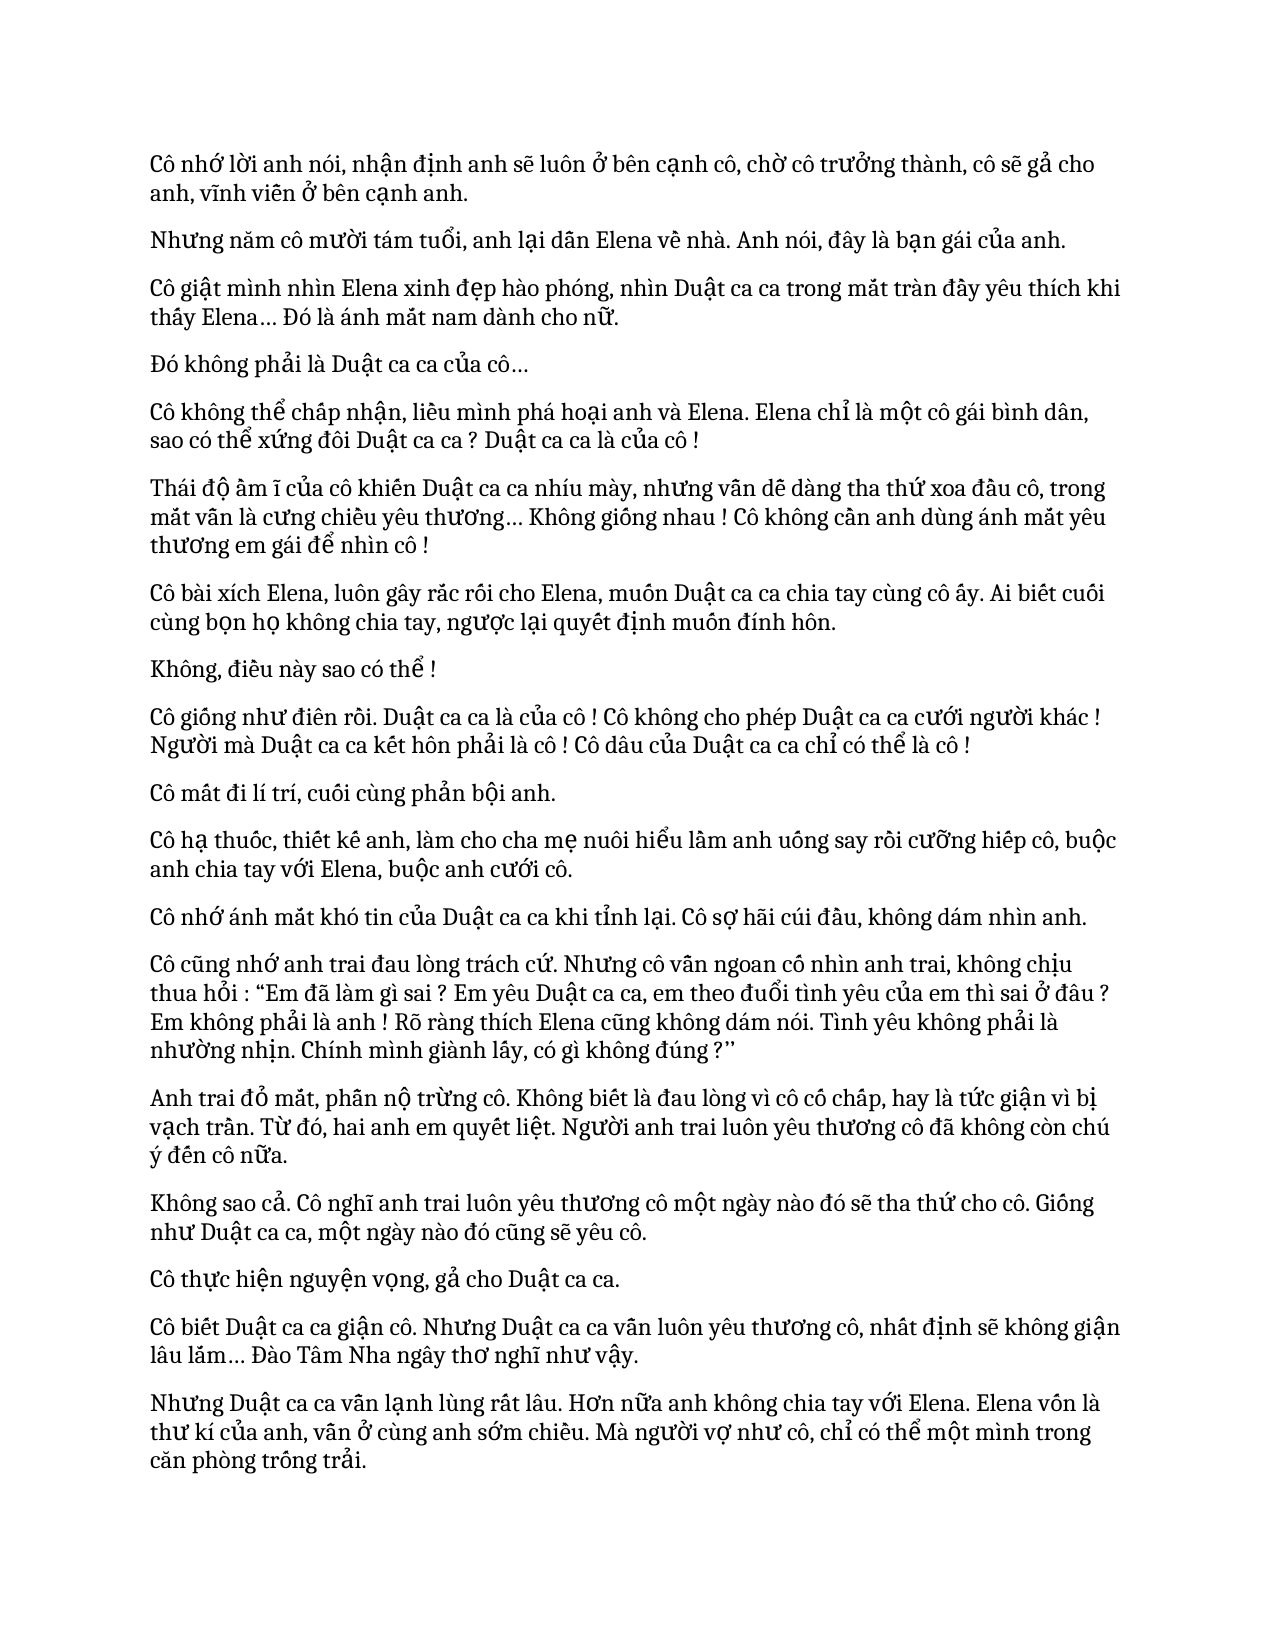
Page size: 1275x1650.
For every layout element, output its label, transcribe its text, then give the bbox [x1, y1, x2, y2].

text Cô hạ thuốc, thiết kế anh, làm cho cha mẹ nuôi hiểu lầm anh uống say rồi cưỡng hiếp cô, buộc anh chia tay với Elena, buộc anh cưới cô. [150, 826, 1125, 884]
text Nhưng năm cô mười tám tuổi, anh lại dẫn Elena về nhà. Anh nói, đây là bạn gái của anh. [150, 226, 1125, 255]
text Anh trai đỏ mắt, phẫn nộ trừng cô. Không biết là đau lòng vì cô cố chấp, hay là tức giận vì bị vạch trần. Từ đó, hai anh em quyết liệt. Người anh trai luôn yêu thương cô đã không còn chú ý đến cô nữa. [150, 1084, 1125, 1170]
text Thái độ ầm ĩ của cô khiến Duật ca ca nhíu mày, nhưng vẫn dễ dàng tha thứ xoa đầu cô, trong mắt vẫn là cưng chiều yêu thương… Không giống nhau ! Cô không cần anh dùng ánh mắt yêu thương em gái để nhìn cô ! [150, 474, 1125, 560]
text Cô không thể chấp nhận, liều mình phá hoại anh và Elena. Elena chỉ là một cô gái bình dân, sao có thể xứng đôi Duật ca ca ? Duật ca ca là của cô ! [150, 397, 1125, 455]
text Cô thực hiện nguyện vọng, gả cho Duật ca ca. [150, 1265, 1125, 1294]
text Cô mất đi lí trí, cuối cùng phản bội anh. [150, 779, 1125, 807]
text Cô giống như điên rồi. Duật ca ca là của cô ! Cô không cho phép Duật ca ca cưới người khác ! Người mà Duật ca ca kết hôn phải là cô ! Cô dâu của Duật ca ca chỉ có thể là cô ! [150, 702, 1125, 760]
text Cô giật mình nhìn Elena xinh đẹp hào phóng, nhìn Duật ca ca trong mắt tràn đầy yêu thích khi thấy Elena… Đó là ánh mắt nam dành cho nữ. [150, 274, 1125, 331]
text Cô nhớ lời anh nói, nhận định anh sẽ luôn ở bên cạnh cô, chờ cô trưởng thành, cô sẽ gả cho anh, vĩnh viễn ở bên cạnh anh. [150, 150, 1125, 207]
text Cô cũng nhớ anh trai đau lòng trách cứ. Nhưng cô vẫn ngoan cố nhìn anh trai, không chịu thua hỏi : “Em đã làm gì sai ? Em yêu Duật ca ca, em theo đuổi tình yêu của em thì sai ở đâu ? Em không phải là anh ! Rõ ràng thích Elena cũng không dám nói. Tình yêu không phải là nhường nhịn. Chính mình giành lấy, có gì không đúng ?’’ [150, 950, 1125, 1065]
text Không sao cả. Cô nghĩ anh trai luôn yêu thương cô một ngày nào đó sẽ tha thứ cho cô. Giống như Duật ca ca, một ngày nào đó cũng sẽ yêu cô. [150, 1189, 1125, 1246]
text Cô nhớ ánh mắt khó tin của Duật ca ca khi tỉnh lại. Cô sợ hãi cúi đầu, không dám nhìn anh. [150, 902, 1125, 931]
text Nhưng Duật ca ca vẫn lạnh lùng rất lâu. Hơn nữa anh không chia tay với Elena. Elena vốn là thư kí của anh, vẫn ở cùng anh sớm chiều. Mà người vợ như cô, chỉ có thể một mình trong căn phòng trống trải. [150, 1389, 1125, 1475]
text Đó không phải là Duật ca ca của cô… [150, 350, 1125, 379]
text Cô bài xích Elena, luôn gây rắc rối cho Elena, muốn Duật ca ca chia tay cùng cô ấy. Ai biết cuối cùng bọn họ không chia tay, ngược lại quyết định muốn đính hôn. [150, 579, 1125, 636]
text Không, điều này sao có thể ! [150, 655, 1125, 684]
text Cô biết Duật ca ca giận cô. Nhưng Duật ca ca vẫn luôn yêu thương cô, nhất định sẽ không giận lâu lắm… Đào Tâm Nha ngây thơ nghĩ như vậy. [150, 1312, 1125, 1370]
